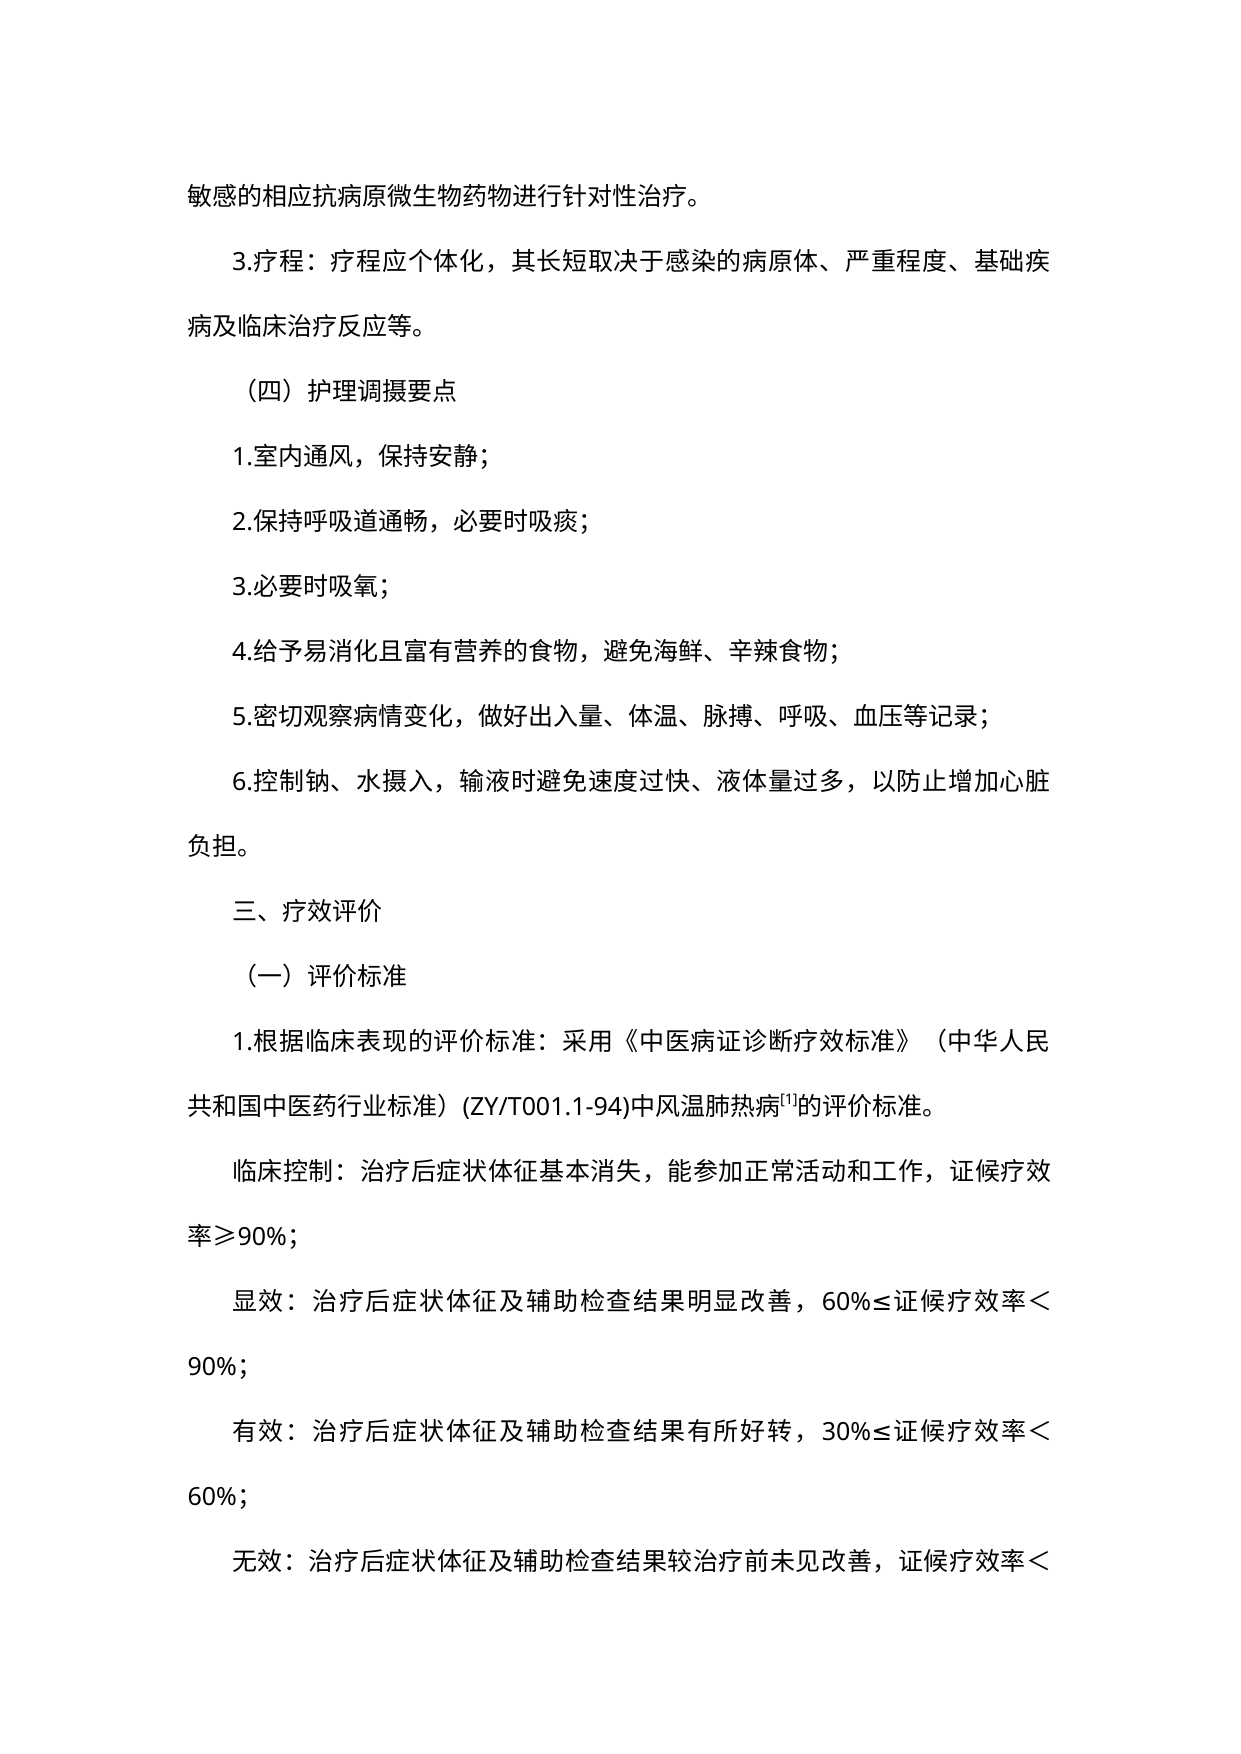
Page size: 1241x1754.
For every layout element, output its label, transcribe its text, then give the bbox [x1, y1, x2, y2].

text 显效：治疗后症状体征及辅助检查结果明显改善，60%≤证候疗效率＜90%； [187, 1267, 1053, 1397]
text 3.疗程：疗程应个体化，其长短取决于感染的病原体、严重程度、基础疾病及临床治疗反应等。 [187, 227, 1053, 357]
text 三、疗效评价 [187, 877, 1053, 942]
text 4.给予易消化且富有营养的食物，避免海鲜、辛辣食物； [187, 617, 1053, 682]
text （四）护理调摄要点 [187, 357, 1053, 422]
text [187, 1527, 1053, 1592]
text 1.室内通风，保持安静； [187, 422, 1053, 487]
text 5.密切观察病情变化，做好出入量、体温、脉搏、呼吸、血压等记录； [187, 682, 1053, 747]
text 临床控制：治疗后症状体征基本消失，能参加正常活动和工作，证候疗效率≥90%； [187, 1137, 1053, 1267]
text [187, 162, 1053, 227]
text 1.根据临床表现的评价标准：采用《中医病证诊断疗效标准》（中华人民共和国中医药行业标准）(ZY/T001.1-94)中风温肺热病[1]的评价标准。 [187, 1007, 1053, 1137]
text （一）评价标准 [187, 942, 1053, 1007]
text 6.控制钠、水摄入，输液时避免速度过快、液体量过多，以防止增加心脏负担。 [187, 747, 1053, 877]
text 3.必要时吸氧； [187, 552, 1053, 617]
text 有效：治疗后症状体征及辅助检查结果有所好转，30%≤证候疗效率＜60%； [187, 1397, 1053, 1527]
text 2.保持呼吸道通畅，必要时吸痰； [187, 487, 1053, 552]
